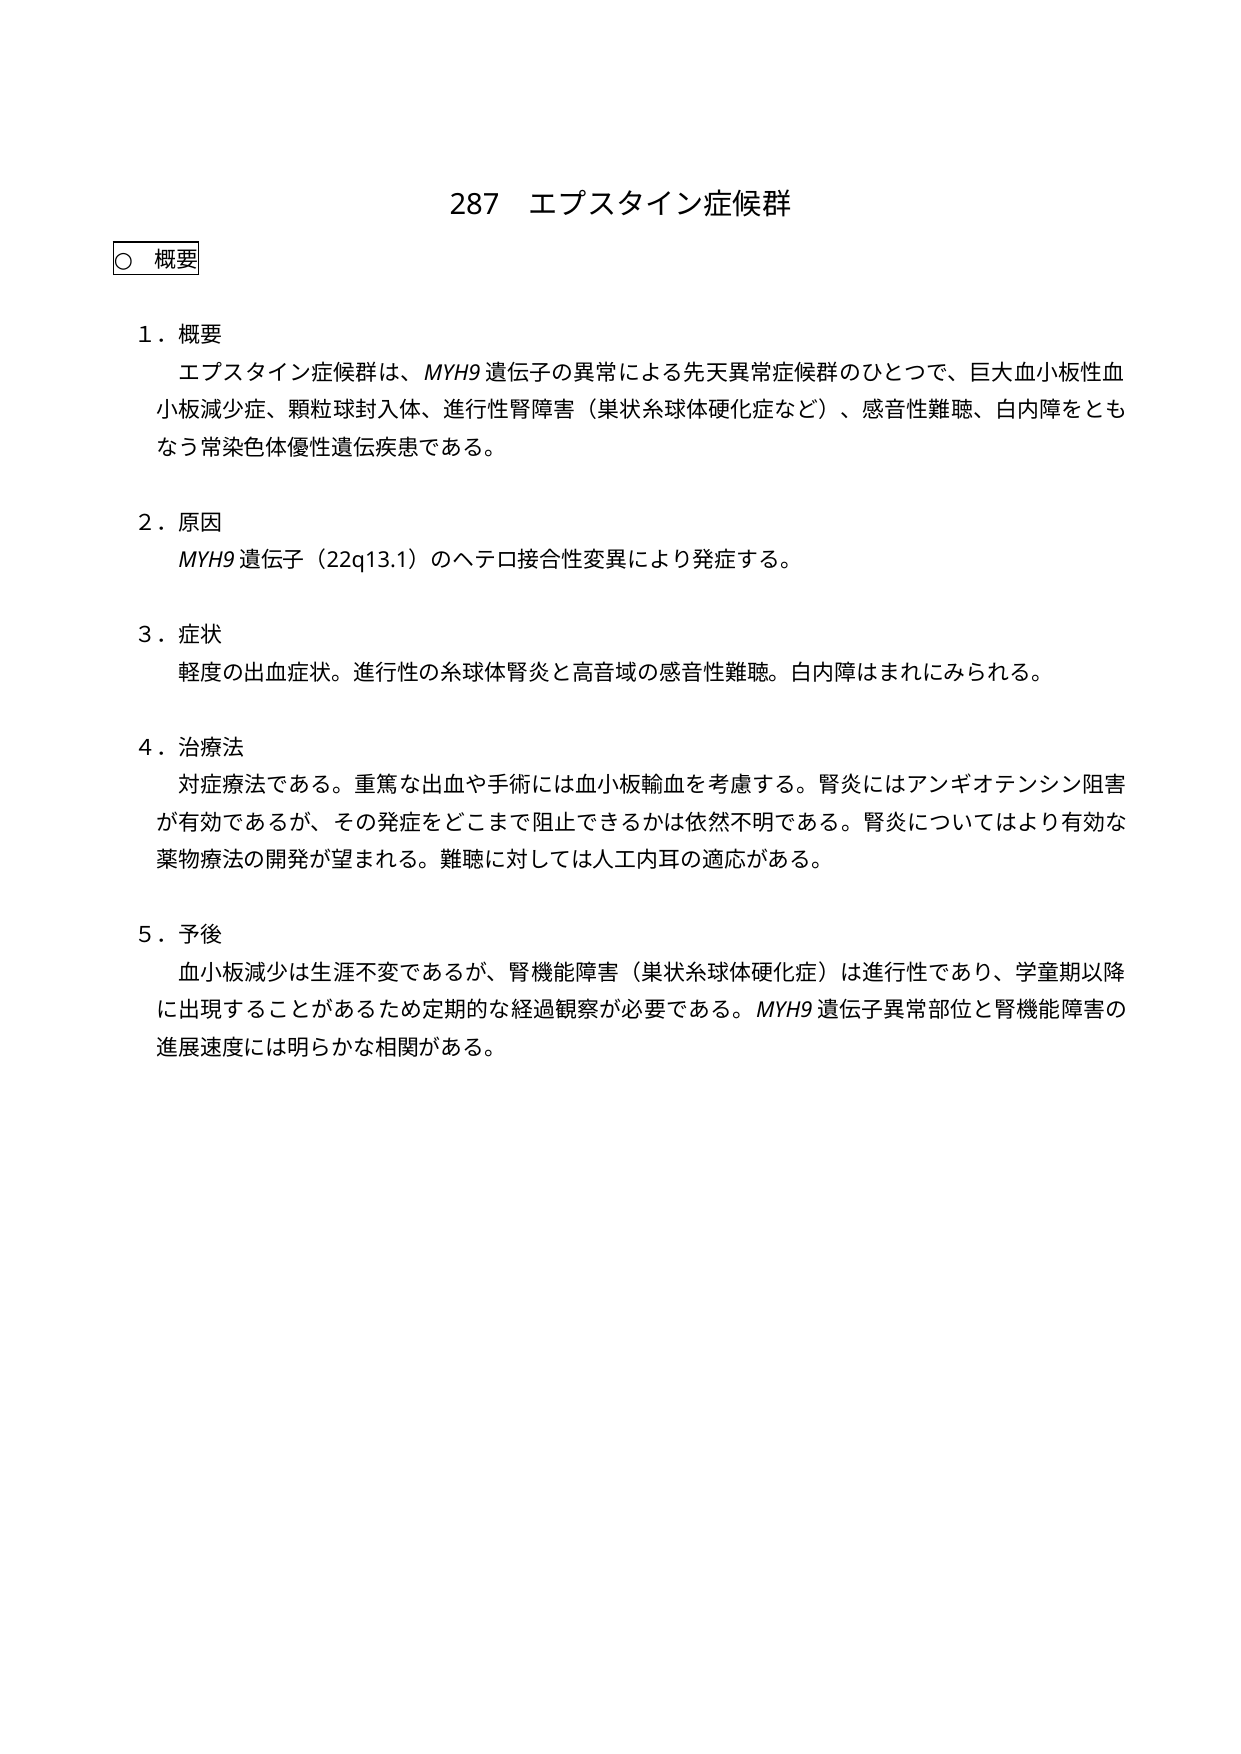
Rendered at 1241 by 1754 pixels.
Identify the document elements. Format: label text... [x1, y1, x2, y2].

text 血小板減少は生涯不変であるが、腎機能障害（巣状糸球体硬化症）は進行性であり、学童期以降に出現することがあるため定期的な経過観察が必要である。MYH9遺伝子異常部位と腎機能障害の進展速度には明らかな相関がある。 [156, 952, 1128, 1064]
text MYH9遺伝子（22q13.1）のヘテロ接合性変異により発症する。 [156, 539, 1128, 577]
text 軽度の出血症状。進行性の糸球体腎炎と高音域の感音性難聴。白内障はまれにみられる。 [156, 652, 1128, 689]
text ４．治療法 [134, 727, 1128, 764]
text ５．予後 [134, 914, 1128, 952]
text エプスタイン症候群は、MYH9遺伝子の異常による先天異常症候群のひとつで、巨大血小板性血小板減少症、顆粒球封入体、進行性腎障害（巣状糸球体硬化症など）、感音性難聴、白内障をともなう常染色体優性遺伝疾患である。 [156, 352, 1128, 464]
text 対症療法である。重篤な出血や手術には血小板輸血を考慮する。腎炎にはアンギオテンシン阻害が有効であるが、その発症をどこまで阻止できるかは依然不明である。腎炎についてはより有効な薬物療法の開発が望まれる。難聴に対しては人工内耳の適応がある。 [156, 764, 1128, 877]
text ○ 概要 [112, 239, 1128, 277]
text １．概要 [134, 314, 1128, 352]
text ３．症状 [134, 614, 1128, 652]
text ２．原因 [134, 502, 1128, 539]
text 287 エプスタイン症候群 [112, 164, 1128, 239]
